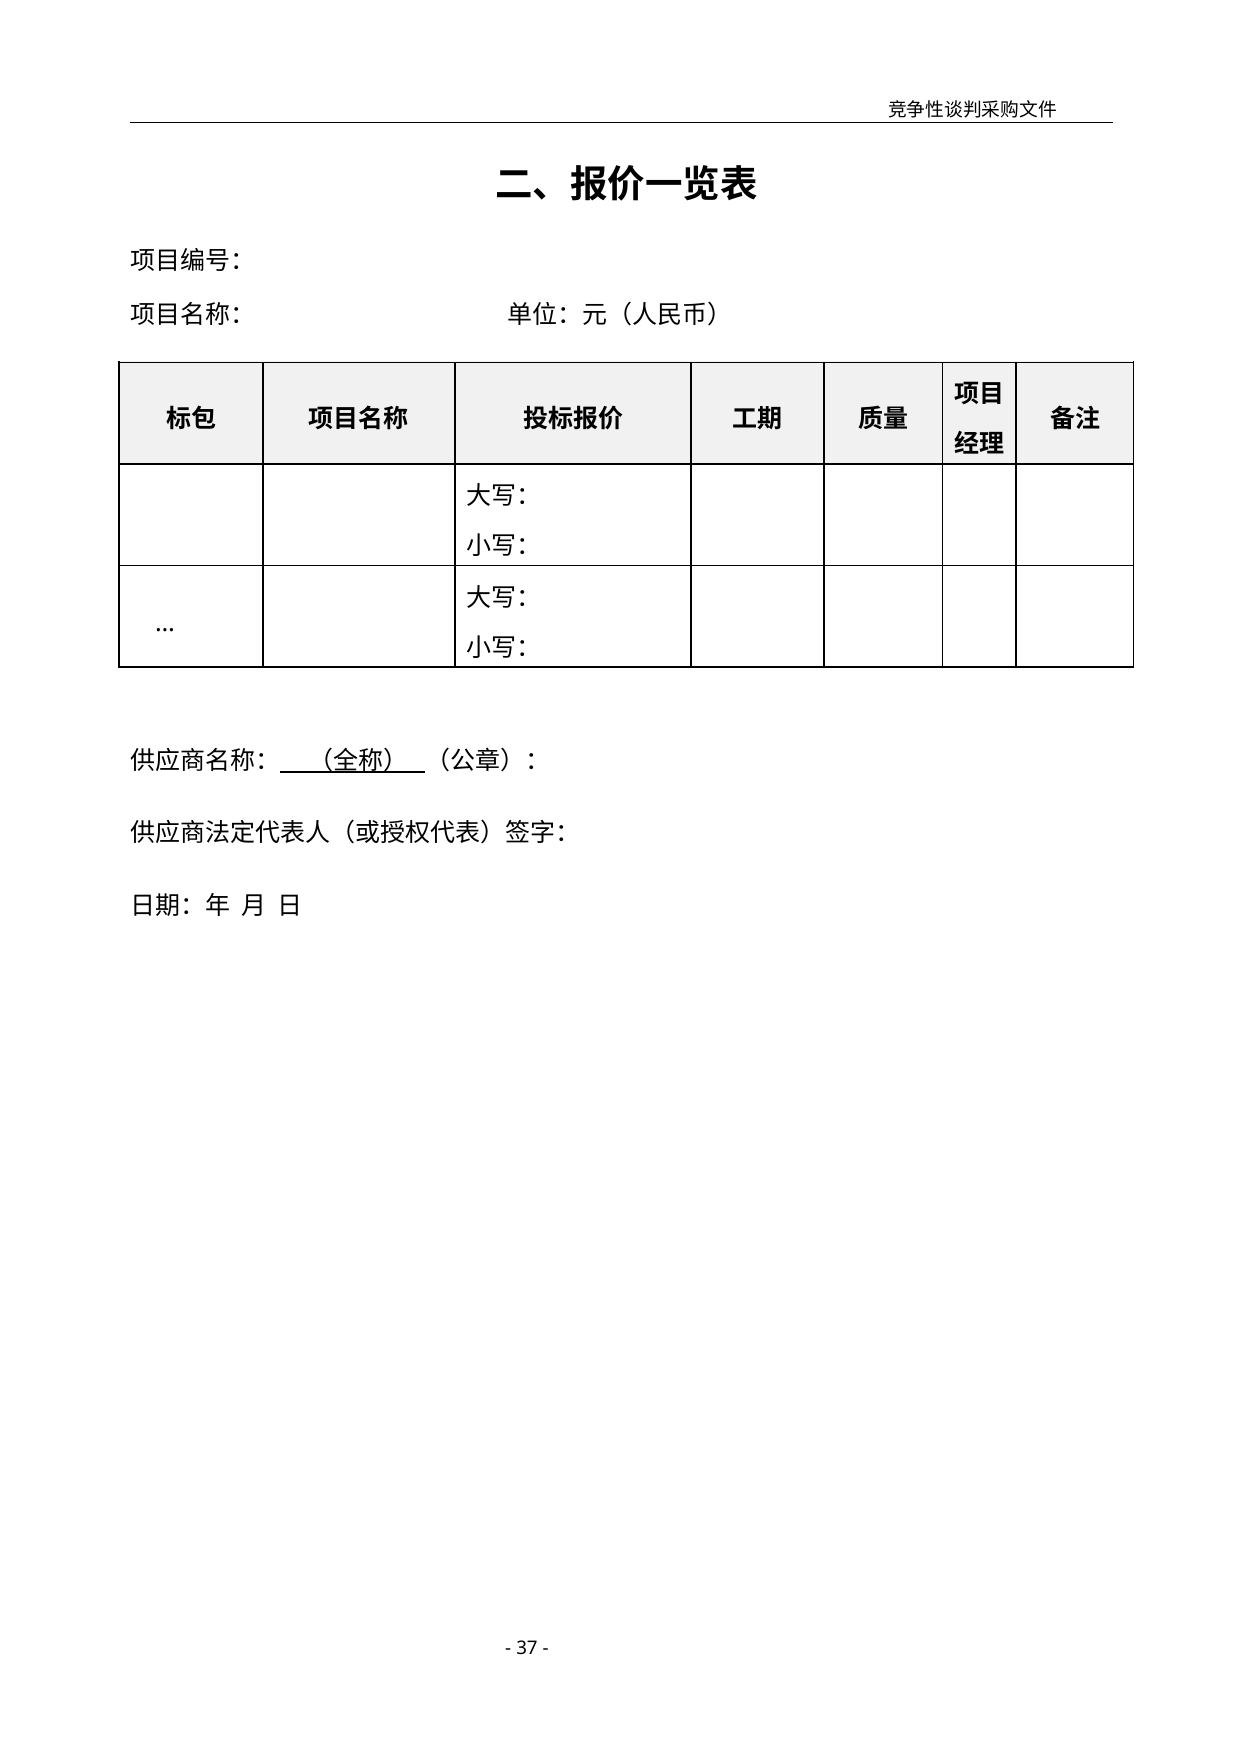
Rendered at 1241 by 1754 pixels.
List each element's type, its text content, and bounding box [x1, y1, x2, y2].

table_cell [120, 465, 262, 564]
text 项目编号： [130, 240, 1122, 276]
table_cell [264, 566, 454, 666]
table_header 质量 [825, 363, 942, 463]
text 供应商名称： （全称） （公章）： [130, 740, 1122, 776]
table_cell 大写： 小写： [456, 566, 690, 666]
table_cell 大写： 小写： [456, 465, 690, 564]
table_header 项目经理 [943, 363, 1015, 463]
table_cell [943, 465, 1015, 564]
table_header 投标报价 [456, 363, 690, 463]
table_cell [825, 465, 942, 564]
table_cell [692, 465, 823, 564]
table_cell [692, 566, 823, 666]
table_header 备注 [1017, 363, 1133, 463]
table_cell … [120, 566, 262, 666]
table_header 工期 [692, 363, 823, 463]
table_cell [264, 465, 454, 564]
table_cell [943, 566, 1015, 666]
table_cell [825, 566, 942, 666]
table_cell [1017, 566, 1133, 666]
table_header 标包 [120, 363, 262, 463]
table_header 项目名称 [264, 363, 454, 463]
text 日期：年 月 日 [130, 885, 1122, 921]
table_cell [1017, 465, 1133, 564]
text 供应商法定代表人（或授权代表）签字： [130, 813, 1122, 849]
text 二、报价一览表 [130, 153, 1122, 208]
text 项目名称： 单位：元（人民币） [130, 294, 1122, 331]
